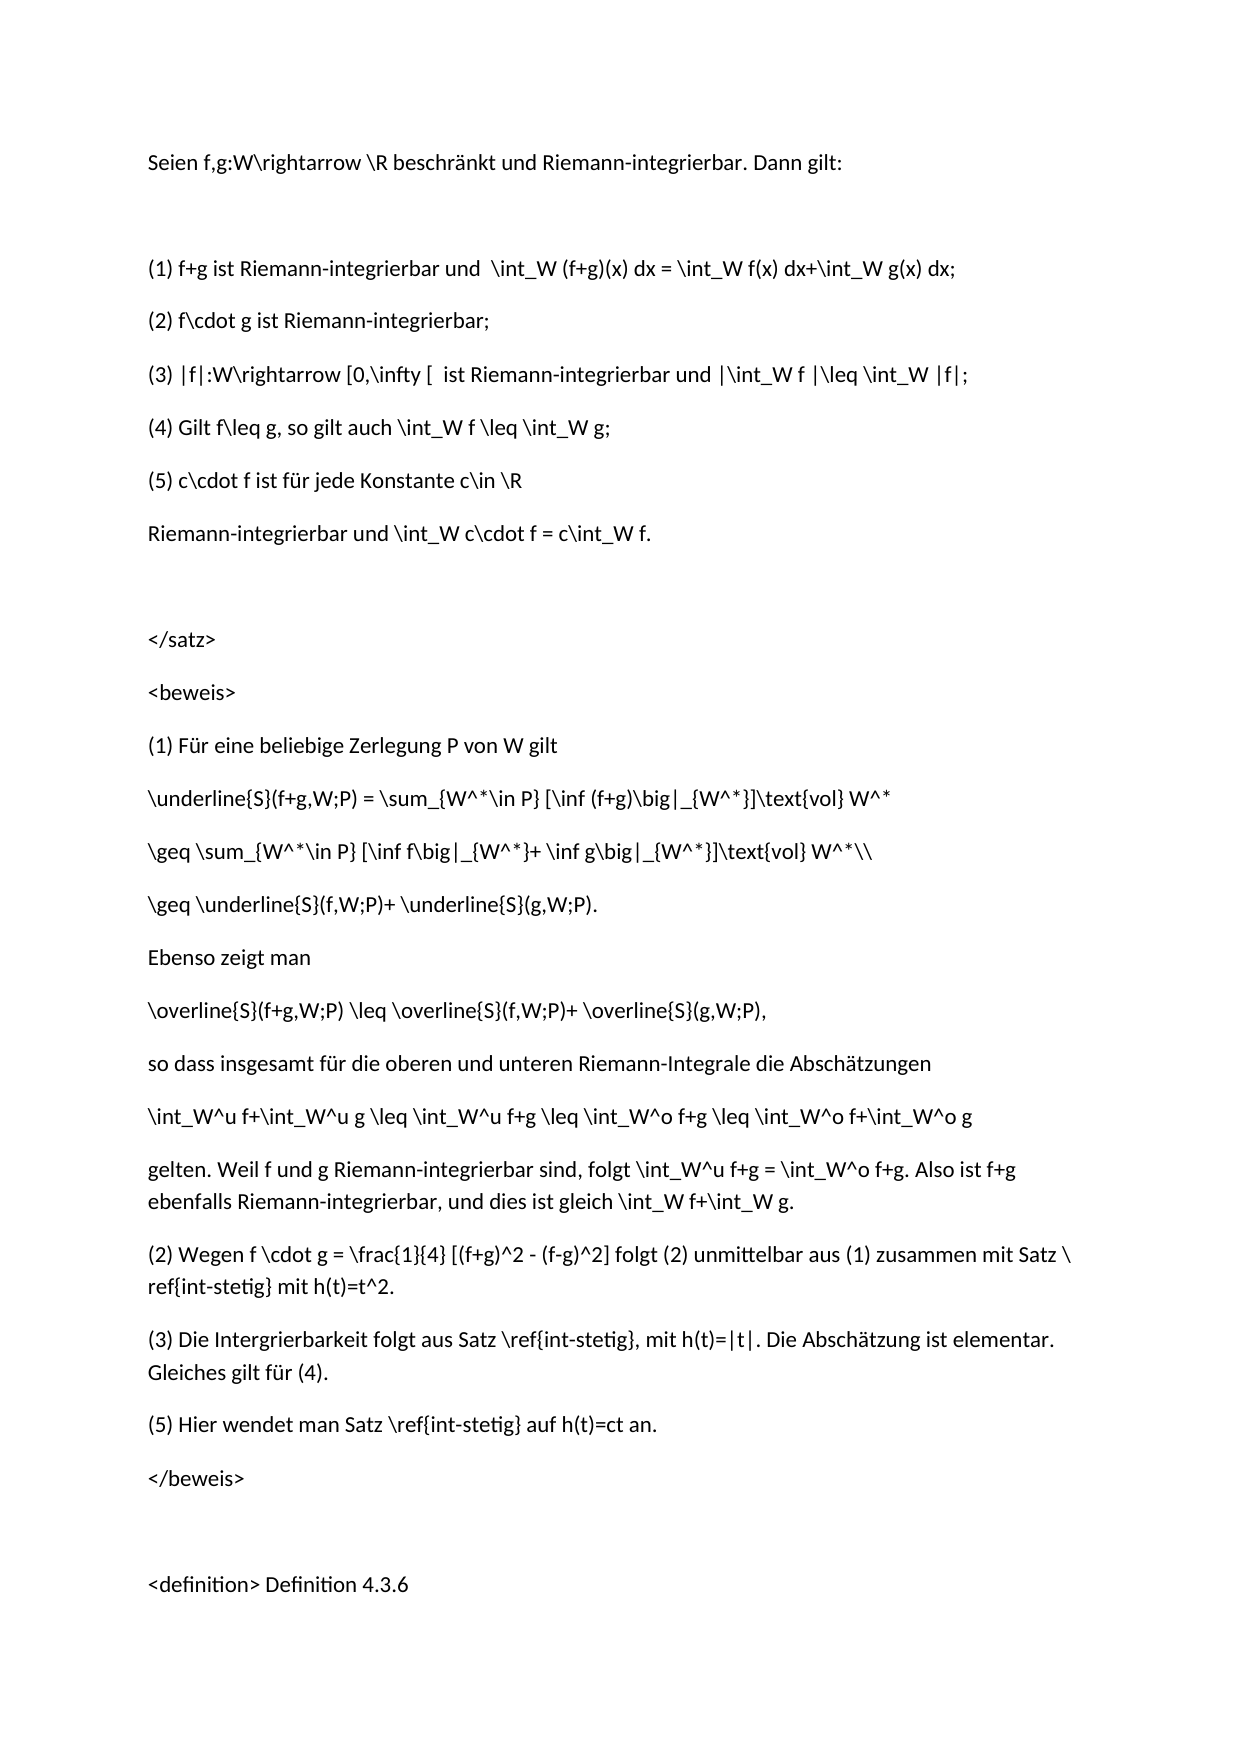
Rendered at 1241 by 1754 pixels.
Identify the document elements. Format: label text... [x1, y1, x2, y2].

text Riemann-integrierbar und \int_W c\cdot f = c\int_W f. [148, 519, 1093, 547]
text so dass insgesamt für die oberen und unteren Riemann-Integrale die Abschätzungen [148, 1049, 1093, 1077]
text </satz> [148, 625, 1093, 653]
text \geq \underline{S}(f,W;P)+ \underline{S}(g,W;P). [148, 890, 1093, 918]
text (2) f\cdot g ist Riemann-integrierbar; [148, 307, 1093, 335]
text (2) Wegen f \cdot g = \frac{1}{4} [(f+g)^2 - (f-g)^2] folgt (2) unmittelbar aus (1) zusammen mit Satz \ref{int-stetig} mit h(t)=t^2. [148, 1240, 1093, 1300]
text <beweis> [148, 678, 1093, 706]
text (4) Gilt f\leq g, so gilt auch \int_W f \leq \int_W g; [148, 413, 1093, 441]
text (3) |f|:W\rightarrow [0,\infty [ ist Riemann-integrierbar und |\int_W f |\leq \int_W |f|; [148, 360, 1093, 388]
text (3) Die Intergrierbarkeit folgt aus Satz \ref{int-stetig}, mit h(t)=|t|. Die Abschätzung ist elementar. Gleiches gilt für (4). [148, 1325, 1093, 1386]
text \underline{S}(f+g,W;P) = \sum_{W^*\in P} [\inf (f+g)\big|_{W^*}]\text{vol} W^* [148, 784, 1093, 812]
text (5) c\cdot f ist für jede Konstante c\in \R [148, 466, 1093, 494]
text \int_W^u f+\int_W^u g \leq \int_W^u f+g \leq \int_W^o f+g \leq \int_W^o f+\int_W^o g [148, 1102, 1093, 1130]
text </beweis> [148, 1464, 1093, 1492]
text \geq \sum_{W^*\in P} [\inf f\big|_{W^*}+ \inf g\big|_{W^*}]\text{vol} W^*\\ [148, 837, 1093, 865]
text Seien f,g:W\rightarrow \R beschränkt und Riemann-integrierbar. Dann gilt: [148, 148, 1093, 176]
text <definition> Definition 4.3.6 [148, 1570, 1093, 1598]
text gelten. Weil f und g Riemann-integrierbar sind, folgt \int_W^u f+g = \int_W^o f+g. Also ist f+g ebenfalls Riemann-integrierbar, und dies ist gleich \int_W f+\int_W g. [148, 1155, 1093, 1215]
text \overline{S}(f+g,W;P) \leq \overline{S}(f,W;P)+ \overline{S}(g,W;P), [148, 996, 1093, 1024]
text Ebenso zeigt man [148, 943, 1093, 971]
text (1) Für eine beliebige Zerlegung P von W gilt [148, 731, 1093, 759]
text (1) f+g ist Riemann-integrierbar und \int_W (f+g)(x) dx = \int_W f(x) dx+\int_W g(x) dx; [148, 254, 1093, 282]
text (5) Hier wendet man Satz \ref{int-stetig} auf h(t)=ct an. [148, 1411, 1093, 1439]
